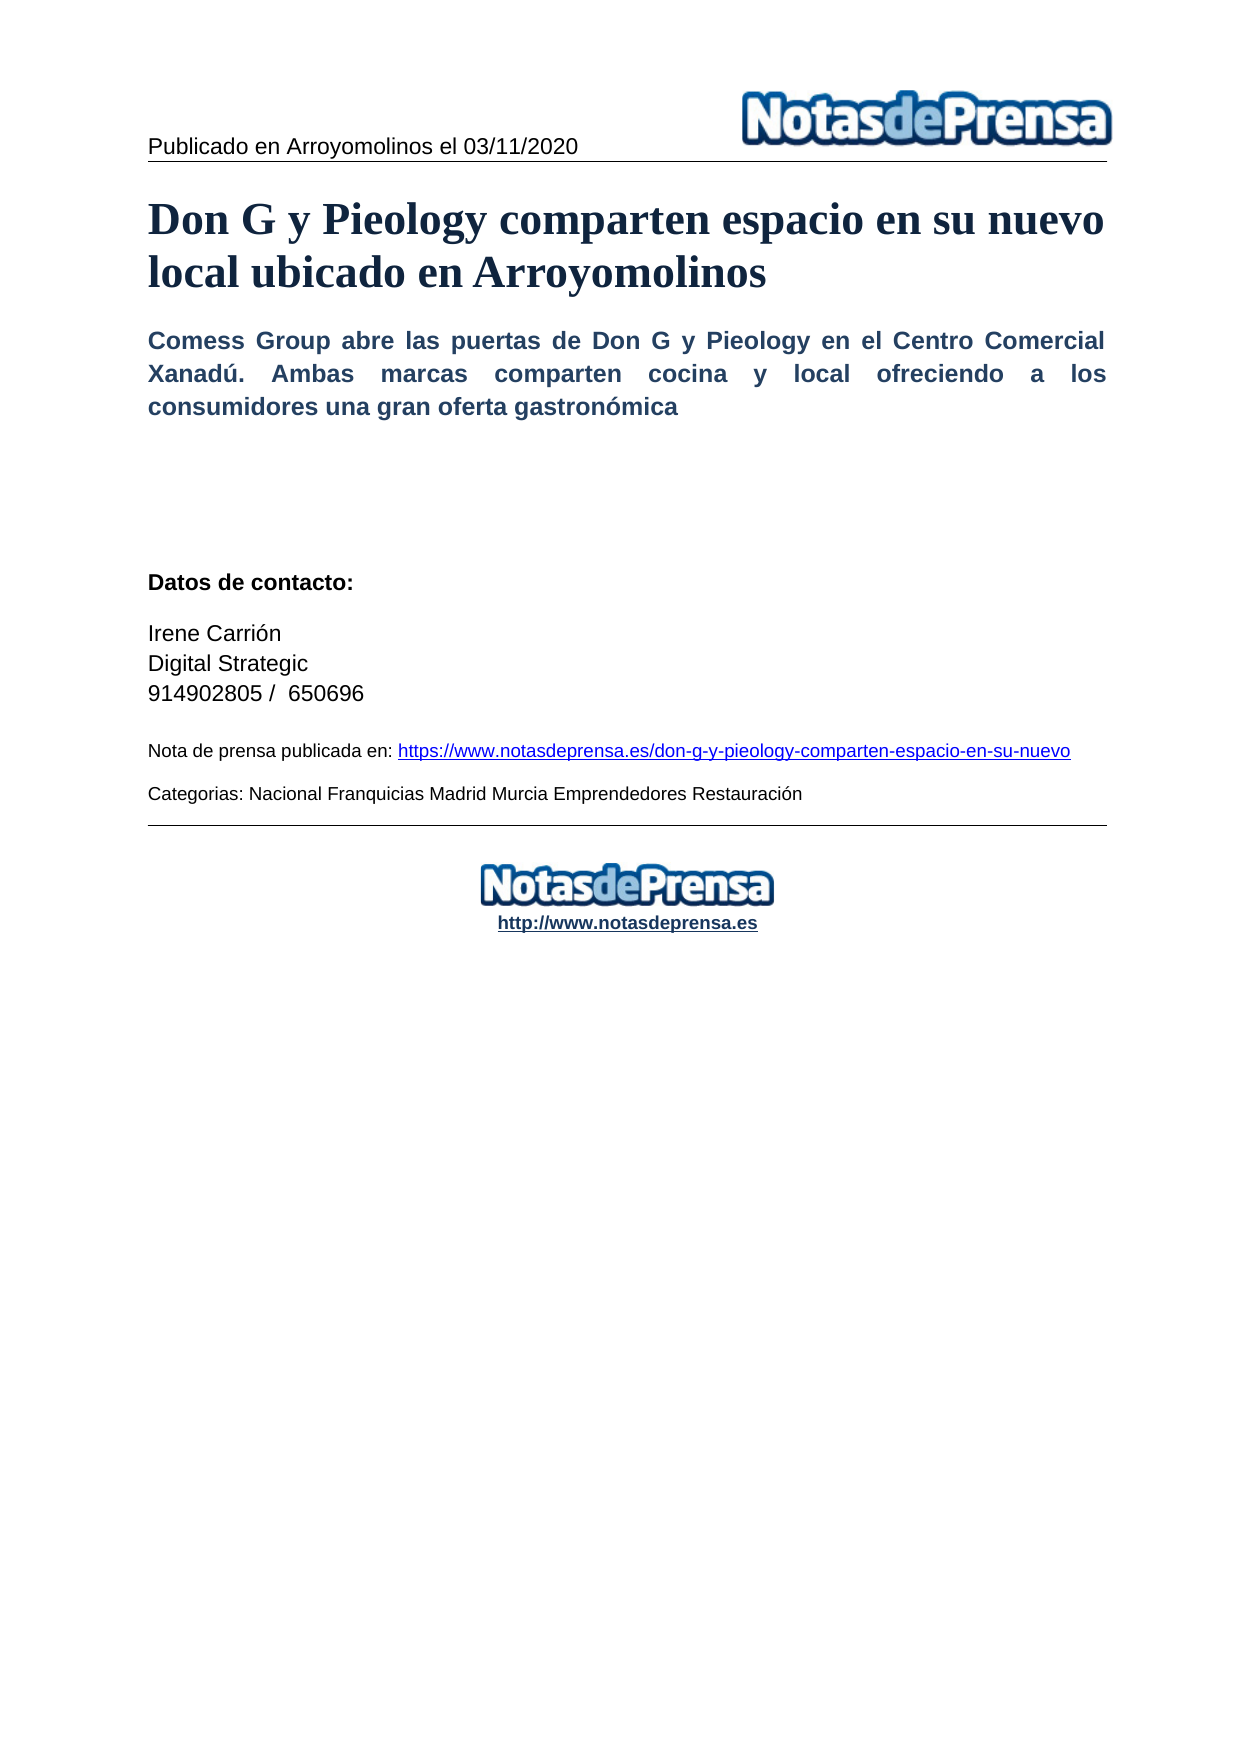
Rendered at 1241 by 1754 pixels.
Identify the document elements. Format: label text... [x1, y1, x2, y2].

text Datos de contacto: [148, 568, 1107, 595]
picture [742, 90, 1113, 148]
text Irene Carrión [148, 619, 1063, 646]
picture [480, 862, 775, 908]
text http://www.notasdeprensa.es [148, 912, 1107, 934]
text Digital Strategic [148, 650, 1063, 676]
subtitle Comess Group abre las puertas de Don G y Pieology en el Centro Comercial Xanadú. Ambas marcas comparten cocina y local ofreciendo a los consumidores una gran oferta gastronómica [148, 326, 1107, 421]
text Nota de prensa publicada en: https://www.notasdeprensa.es/don-g-y-pieology-comparten-espacio-en-su-nuevo [148, 740, 1107, 762]
text Publicado en Arroyomolinos el 03/11/2020 [148, 133, 1107, 161]
subtitle Don G y Pieology comparten espacio en su nuevo local ubicado en Arroyomolinos [148, 192, 1107, 297]
text Categorias: Nacional Franquicias Madrid Murcia Emprendedores Restauración [148, 783, 1107, 804]
text 914902805 / 650696 [148, 680, 1063, 706]
